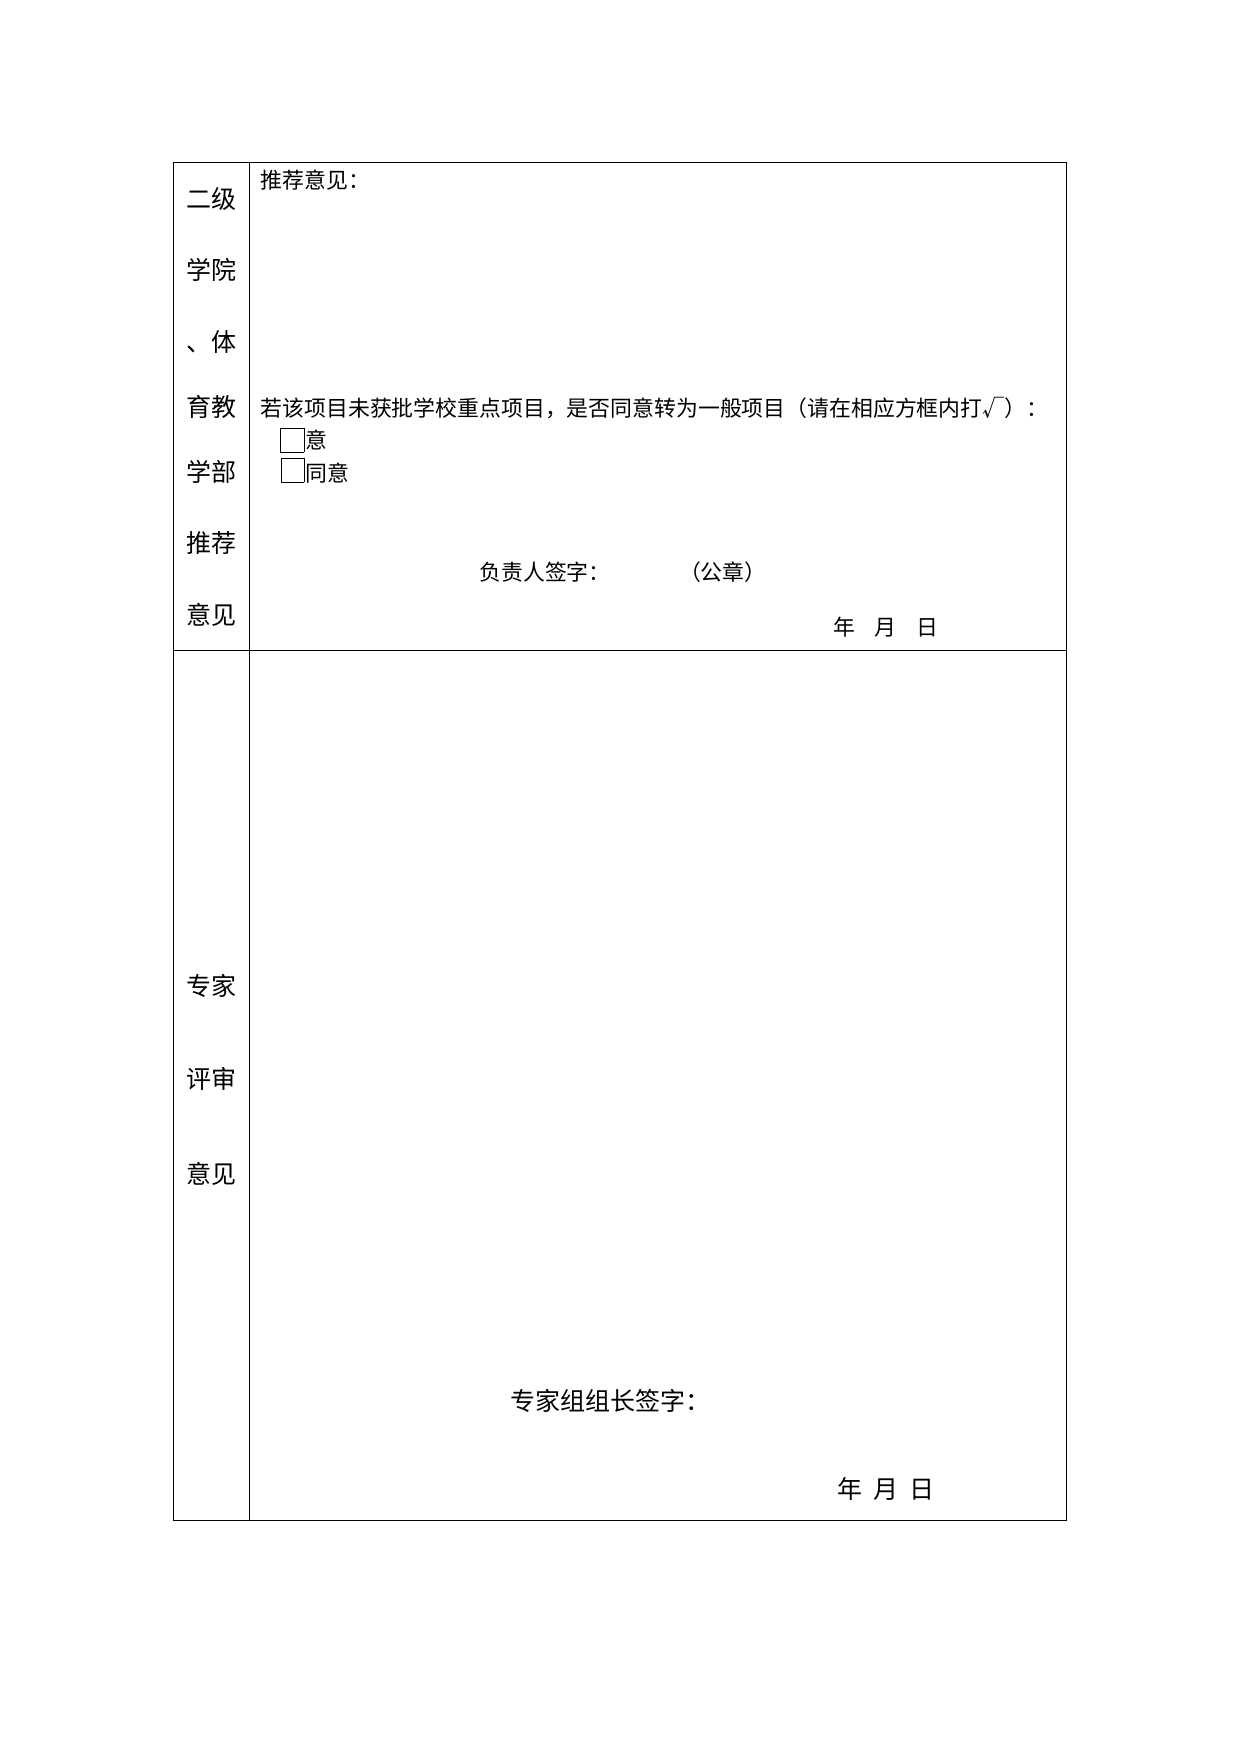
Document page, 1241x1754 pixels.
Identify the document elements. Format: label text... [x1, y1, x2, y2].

table_cell 负责人签字： （公章） 年 月 日 [250, 553, 1066, 650]
table_cell 专家组组长签字： 年 月 日 [250, 716, 1066, 1520]
table_header 推荐意见： 若该项目未获批学校重点项目，是否同意转为一般项目（请在相应方框内打√）： 同意 不同意 [250, 163, 1066, 553]
table_header 二级 学院 、体育教学部 推荐 意见 [174, 163, 249, 650]
table_cell 专家 评审 意见 [174, 651, 249, 1520]
table_cell [250, 651, 1066, 716]
